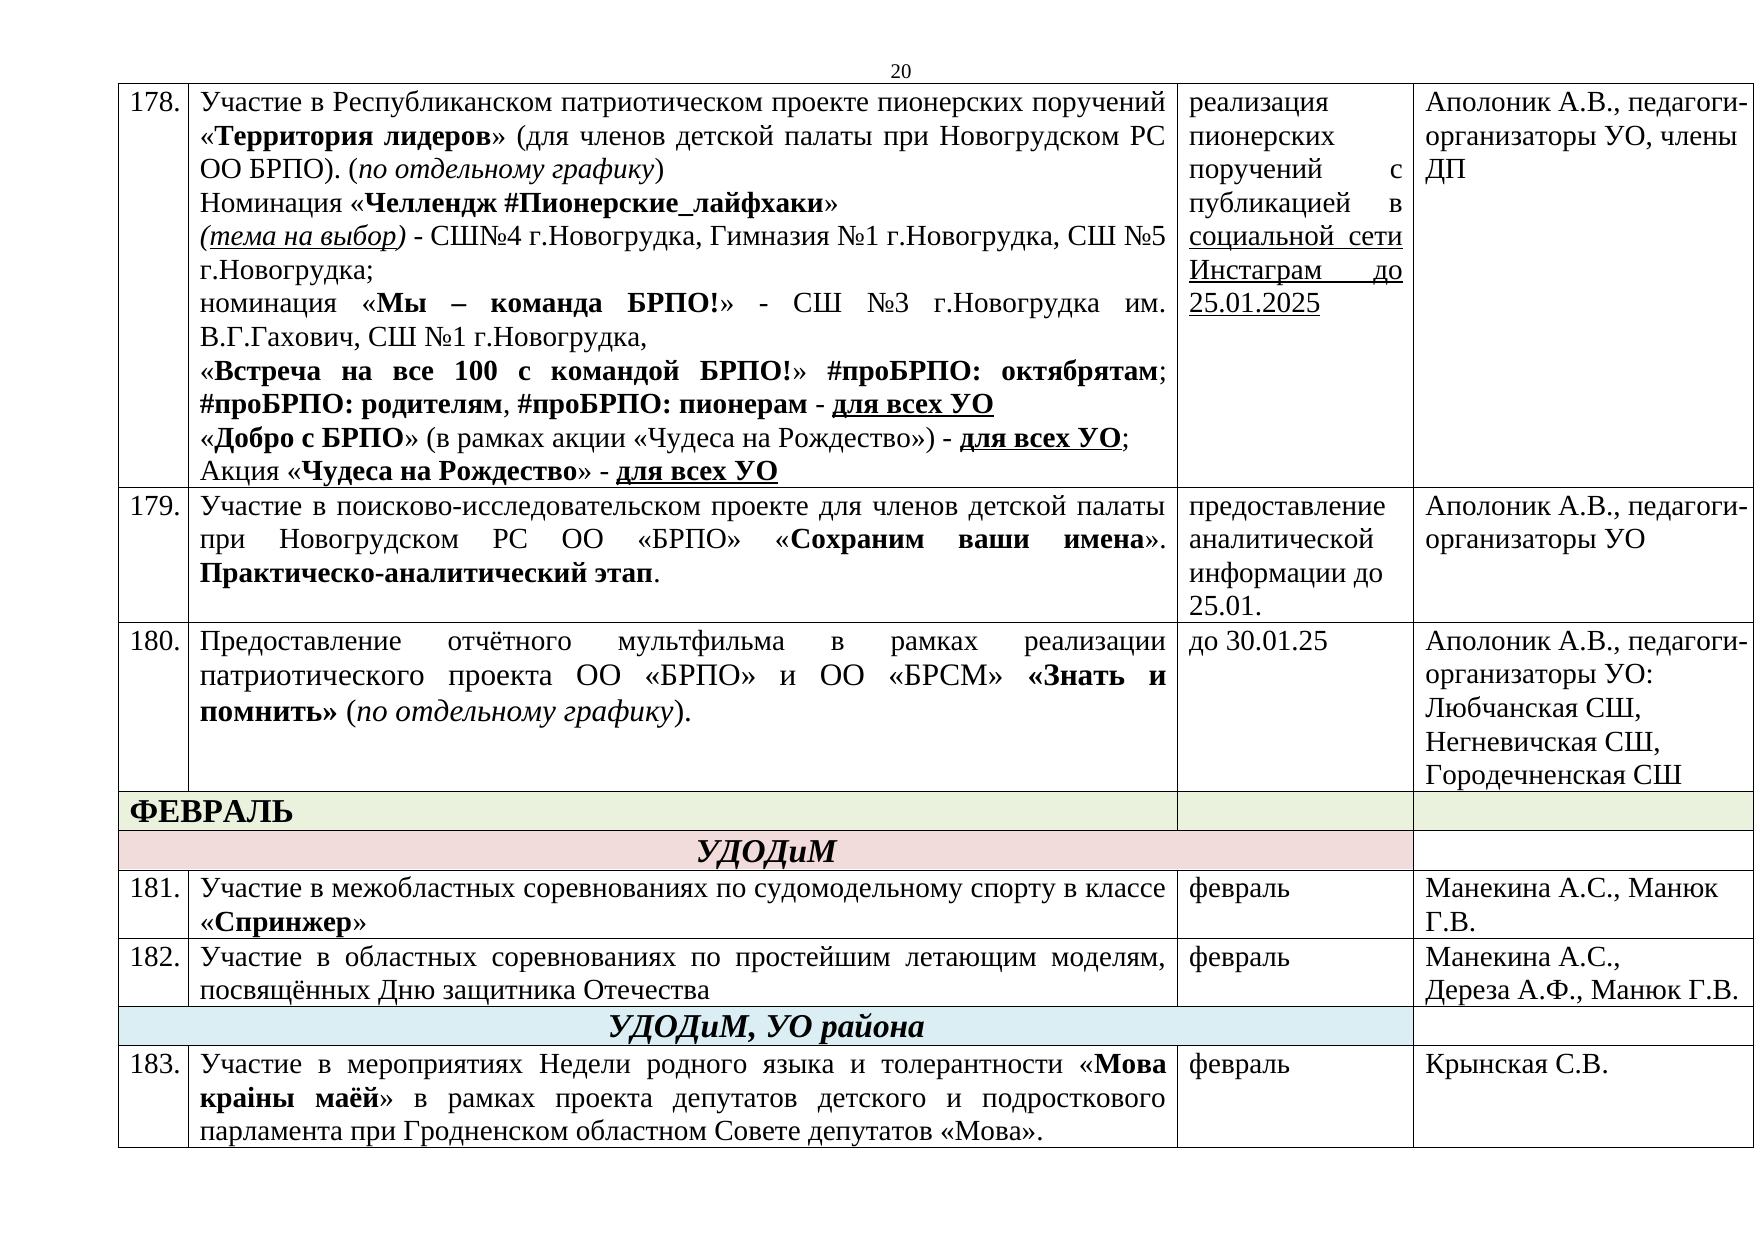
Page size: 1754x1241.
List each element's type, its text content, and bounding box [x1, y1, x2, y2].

table_cell февраль [1178, 1046, 1413, 1147]
table_cell ФЕВРАЛЬ [119, 792, 1177, 830]
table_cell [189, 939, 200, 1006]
table_cell Аполоник А.В., педагоги-организаторы УО, члены ДП [1414, 84, 1753, 487]
table_cell [119, 939, 188, 1006]
table_cell Манекина А.С., Дереза А.Ф., Манюк Г.В. [1414, 939, 1753, 1006]
table_cell УДОДиМ, УО района [119, 1007, 1413, 1045]
table_cell УДОДиМ [119, 831, 1413, 869]
table_cell [1414, 831, 1753, 869]
table_cell предоставление аналитической информации до 25.01. [1178, 488, 1413, 622]
table_cell [1178, 792, 1413, 830]
table_cell [119, 623, 188, 791]
table_cell Участие в областных соревнованиях по простейшим летающим моделям, посвящённых Дню защитника Отечества [710, 939, 1177, 1006]
table_cell [1414, 1007, 1753, 1045]
table_cell Аполоник А.В., педагоги-организаторы УО [1414, 488, 1753, 622]
table_cell Предоставление отчётного мультфильма в рамках реализации патриотического проекта ОО «БРПО» и ОО «БРСМ» «Знать и помнить» (по отдельному графику). [189, 623, 1177, 791]
table_cell Манекина А.С., Манюк Г.В. [1414, 871, 1753, 938]
table_cell [119, 871, 188, 938]
table_cell [119, 84, 188, 487]
table_cell [119, 1046, 188, 1147]
table_cell реализация пионерских поручений с публикацией в социальной сети Инстаграм до 25.01.2025 [1178, 84, 1413, 487]
table_cell февраль [1178, 939, 1413, 1006]
table_cell Аполоник А.В., педагоги-организаторы УО: Любчанская СШ, Негневичская СШ, Городечненская СШ [1414, 623, 1753, 791]
table_cell Участие в поисково-исследовательском проекте для членов детской палаты при Новогрудском РС ОО «БРПО» «Сохраним ваши имена». Практическо-аналитический этап. [189, 488, 1177, 622]
table_cell до 30.01.25 [1178, 623, 1413, 791]
table_cell Крынская С.В. [1414, 1046, 1753, 1147]
table_cell [119, 488, 188, 622]
table_cell [1414, 792, 1753, 830]
table_cell Участие в Республиканском патриотическом проекте пионерских поручений «Территория лидеров» (для членов детской палаты при Новогрудском РС ОО БРПО). (по отдельному графику) Номинация «Челлендж #Пионерские_лайфхаки» (тема на выбор) - СШ№4 г.Новогрудка, Гимназия №1 г.Новогрудка, СШ №5 г.Новогрудка; номинация «Мы – команда БРПО!» - СШ №3 г.Новогрудка им. В.Г.Гахович, СШ №1 г.Новогрудка, «Встреча на все 100 с командой БРПО!» #проБРПО: октябрятам; #проБРПО: родителям, #проБРПО: пионерам - для всех УО «Добро с БРПО» (в рамках акции «Чудеса на Рождество») - для всех УО; Акция «Чудеса на Рождество» - для всех УО [189, 84, 1177, 487]
table_cell февраль [1178, 871, 1413, 938]
table_cell Участие в мероприятиях Недели родного языка и толерантности «Мова краіны маёй» в рамках проекта депутатов детского и подросткового парламента при Гродненском областном Совете депутатов «Мова». [189, 1046, 1177, 1147]
table_cell Участие в межобластных соревнованиях по судомодельному спорту в классе «Спринжер» [189, 871, 1177, 938]
